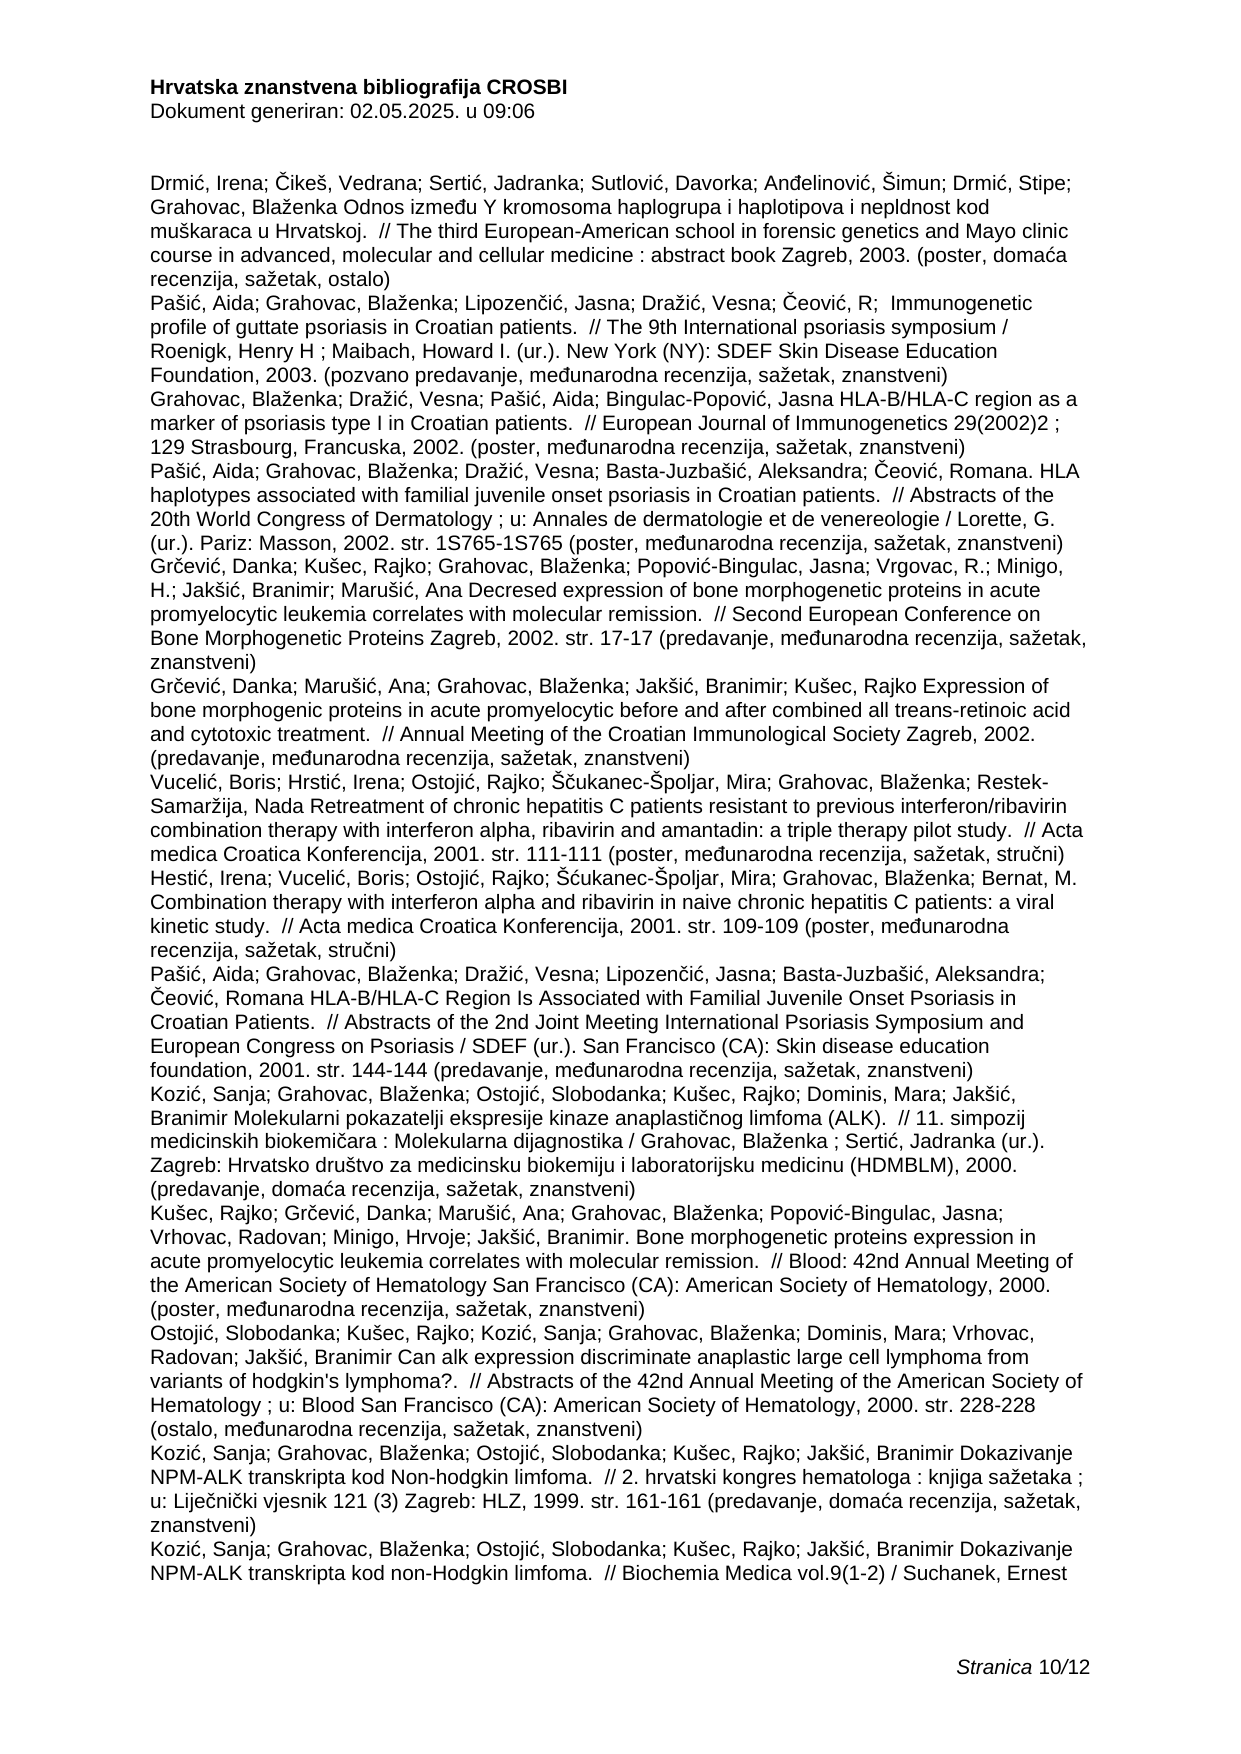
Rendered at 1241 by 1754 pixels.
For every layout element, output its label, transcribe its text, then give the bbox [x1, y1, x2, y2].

text Grčević, Danka; Kušec, Rajko; Grahovac, Blaženka; Popović-Bingulac, Jasna; Vrgovac, R.; Minigo, H.; Jakšić, Branimir; Marušić, Ana [150, 554, 1090, 674]
text Grčević, Danka; Marušić, Ana; Grahovac, Blaženka; Jakšić, Branimir; Kušec, Rajko [150, 674, 1090, 770]
text Pašić, Aida; Grahovac, Blaženka; Dražić, Vesna; Basta-Juzbašić, Aleksandra; Čeović, Romana. [150, 458, 1090, 554]
text Kušec, Rajko; Grčević, Danka; Marušić, Ana; Grahovac, Blaženka; Popović-Bingulac, Jasna; Vrhovac, Radovan; Minigo, Hrvoje; Jakšić, Branimir. [150, 1201, 1090, 1321]
text Kozić, Sanja; Grahovac, Blaženka; Ostojić, Slobodanka; Kušec, Rajko; Dominis, Mara; Jakšić, Branimir [150, 1081, 1090, 1201]
text Grahovac, Blaženka; Dražić, Vesna; Pašić, Aida; Bingulac-Popović, Jasna [150, 387, 1090, 458]
text Pašić, Aida; Grahovac, Blaženka; Lipozenčić, Jasna; Dražić, Vesna; Čeović, R; [150, 291, 1090, 387]
text Ostojić, Slobodanka; Kušec, Rajko; Kozić, Sanja; Grahovac, Blaženka; Dominis, Mara; Vrhovac, Radovan; Jakšić, Branimir [150, 1321, 1090, 1441]
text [150, 1441, 1090, 1537]
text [150, 1537, 1090, 1584]
text Hestić, Irena; Vucelić, Boris; Ostojić, Rajko; Šćukanec-Špoljar, Mira; Grahovac, Blaženka; Bernat, M. [150, 866, 1090, 962]
text Vucelić, Boris; Hrstić, Irena; Ostojić, Rajko; Ščukanec-Špoljar, Mira; Grahovac, Blaženka; Restek-Samaržija, Nada [150, 770, 1090, 866]
text Pašić, Aida; Grahovac, Blaženka; Dražić, Vesna; Lipozenčić, Jasna; Basta-Juzbašić, Aleksandra; Čeović, Romana [150, 962, 1090, 1081]
text Drmić, Irena; Čikeš, Vedrana; Sertić, Jadranka; Sutlović, Davorka; Anđelinović, Šimun; Drmić, Stipe; Grahovac, Blaženka [150, 171, 1090, 291]
